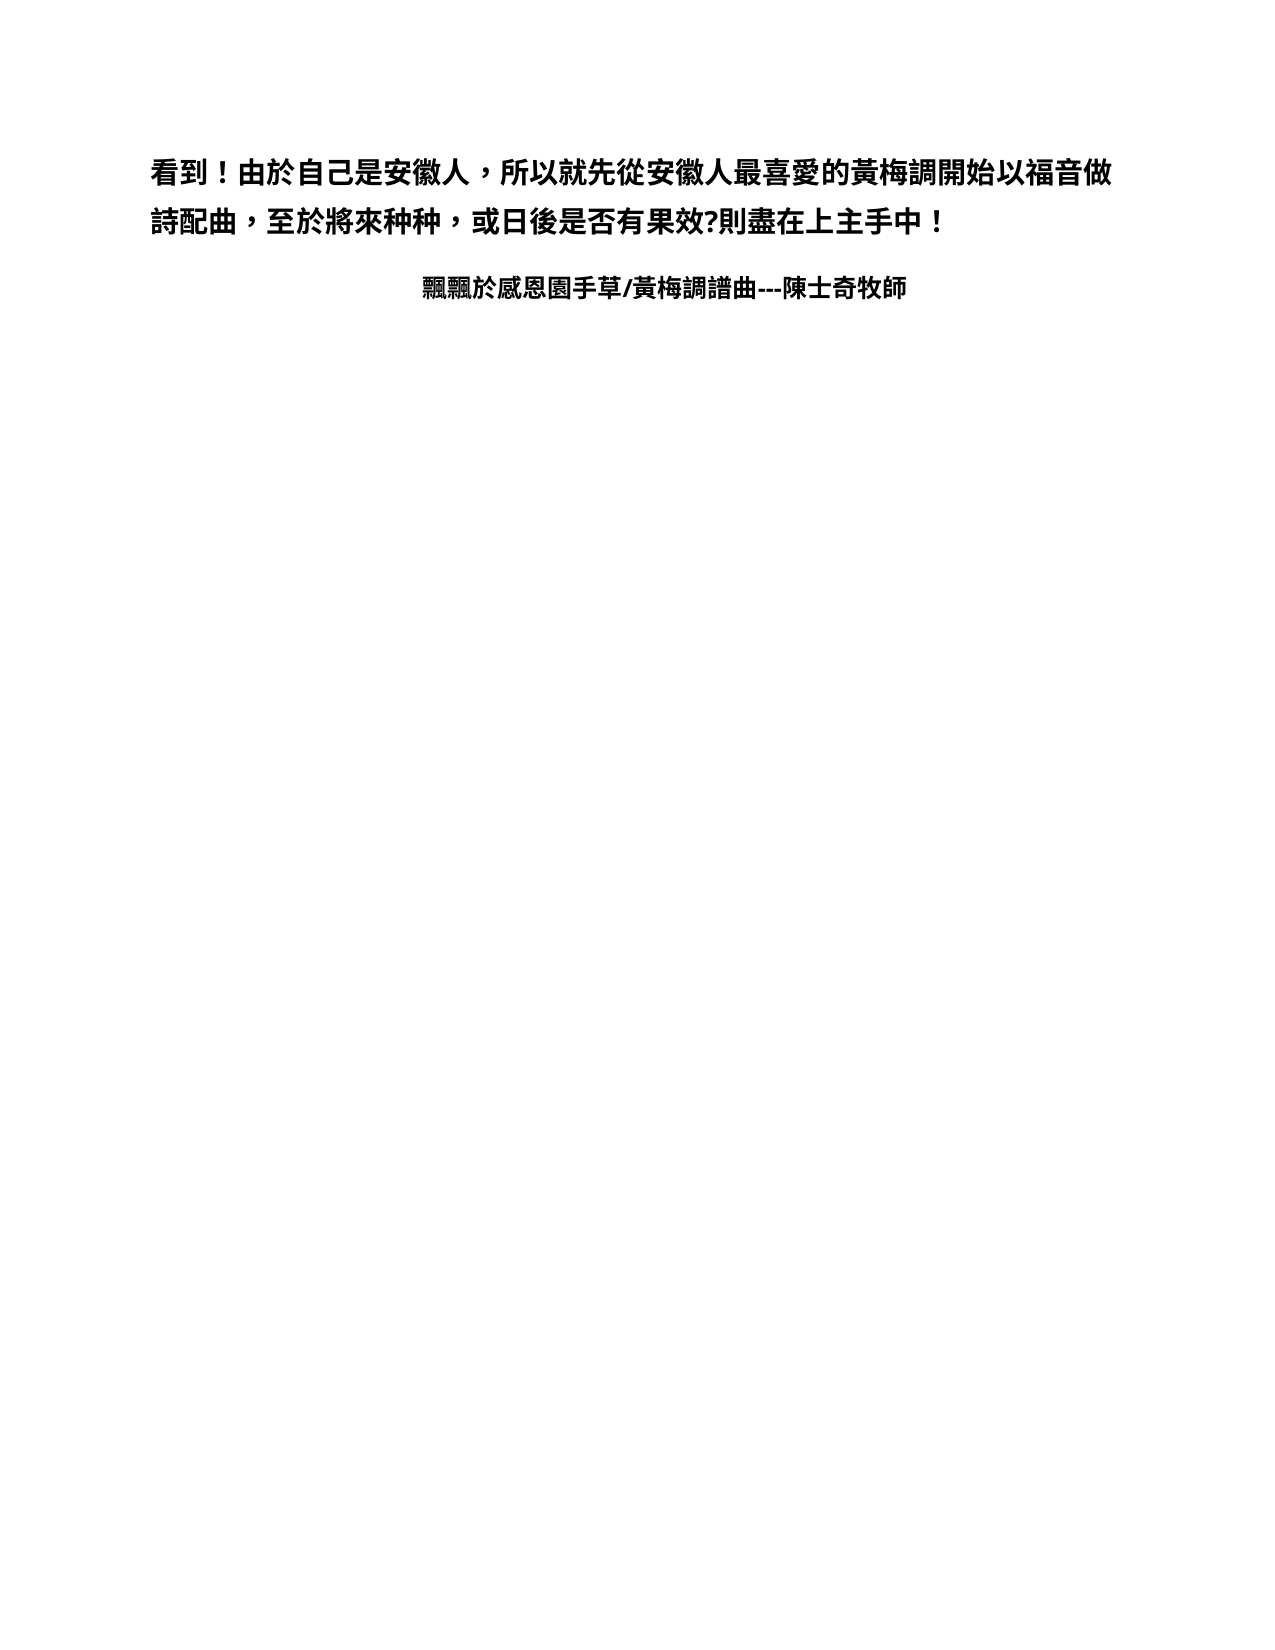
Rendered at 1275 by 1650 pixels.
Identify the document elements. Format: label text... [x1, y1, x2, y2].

text 飄飄於感恩園手草/黃梅調譜曲---陳士奇牧師 [150, 268, 1125, 304]
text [150, 150, 1125, 241]
